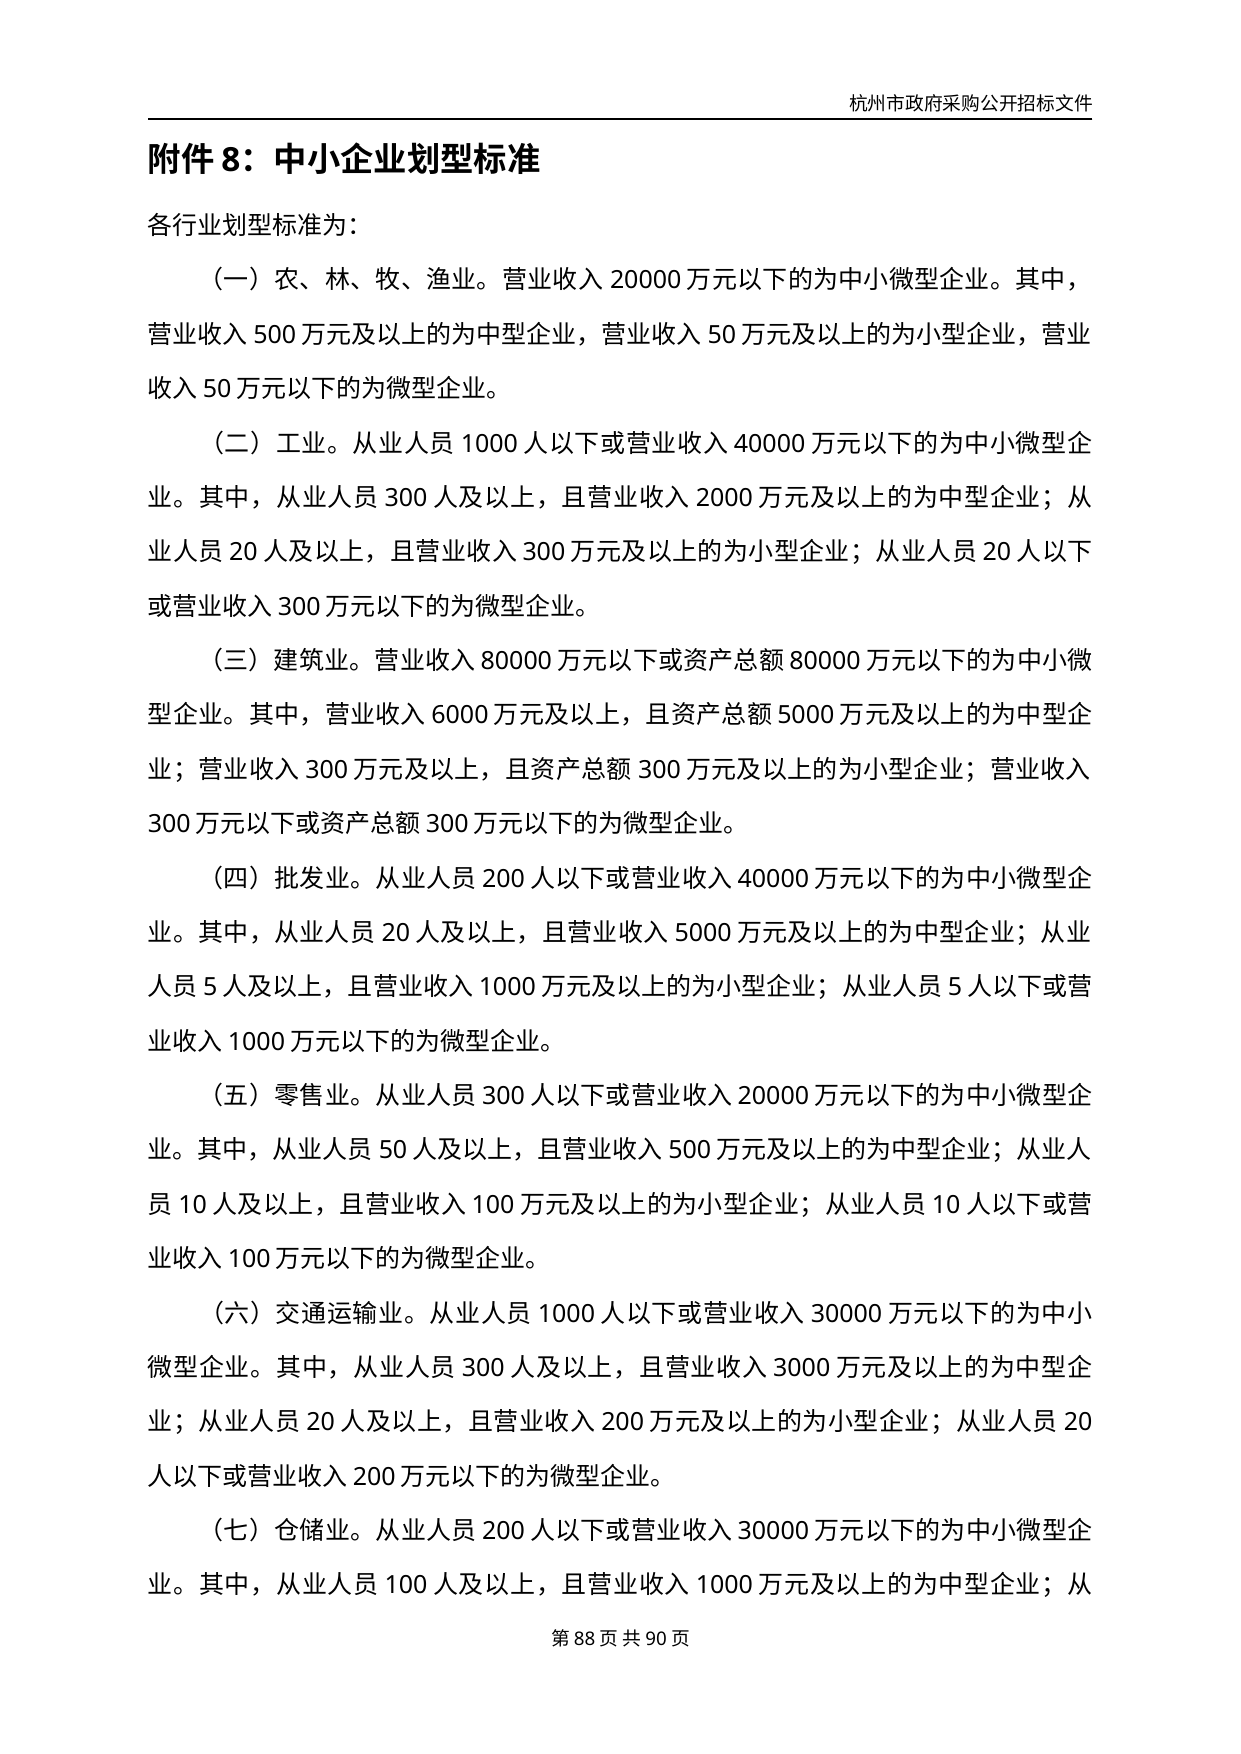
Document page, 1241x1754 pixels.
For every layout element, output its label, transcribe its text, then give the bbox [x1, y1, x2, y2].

subtitle 附件8：中小企业划型标准 [148, 133, 1092, 181]
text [148, 206, 1092, 1601]
